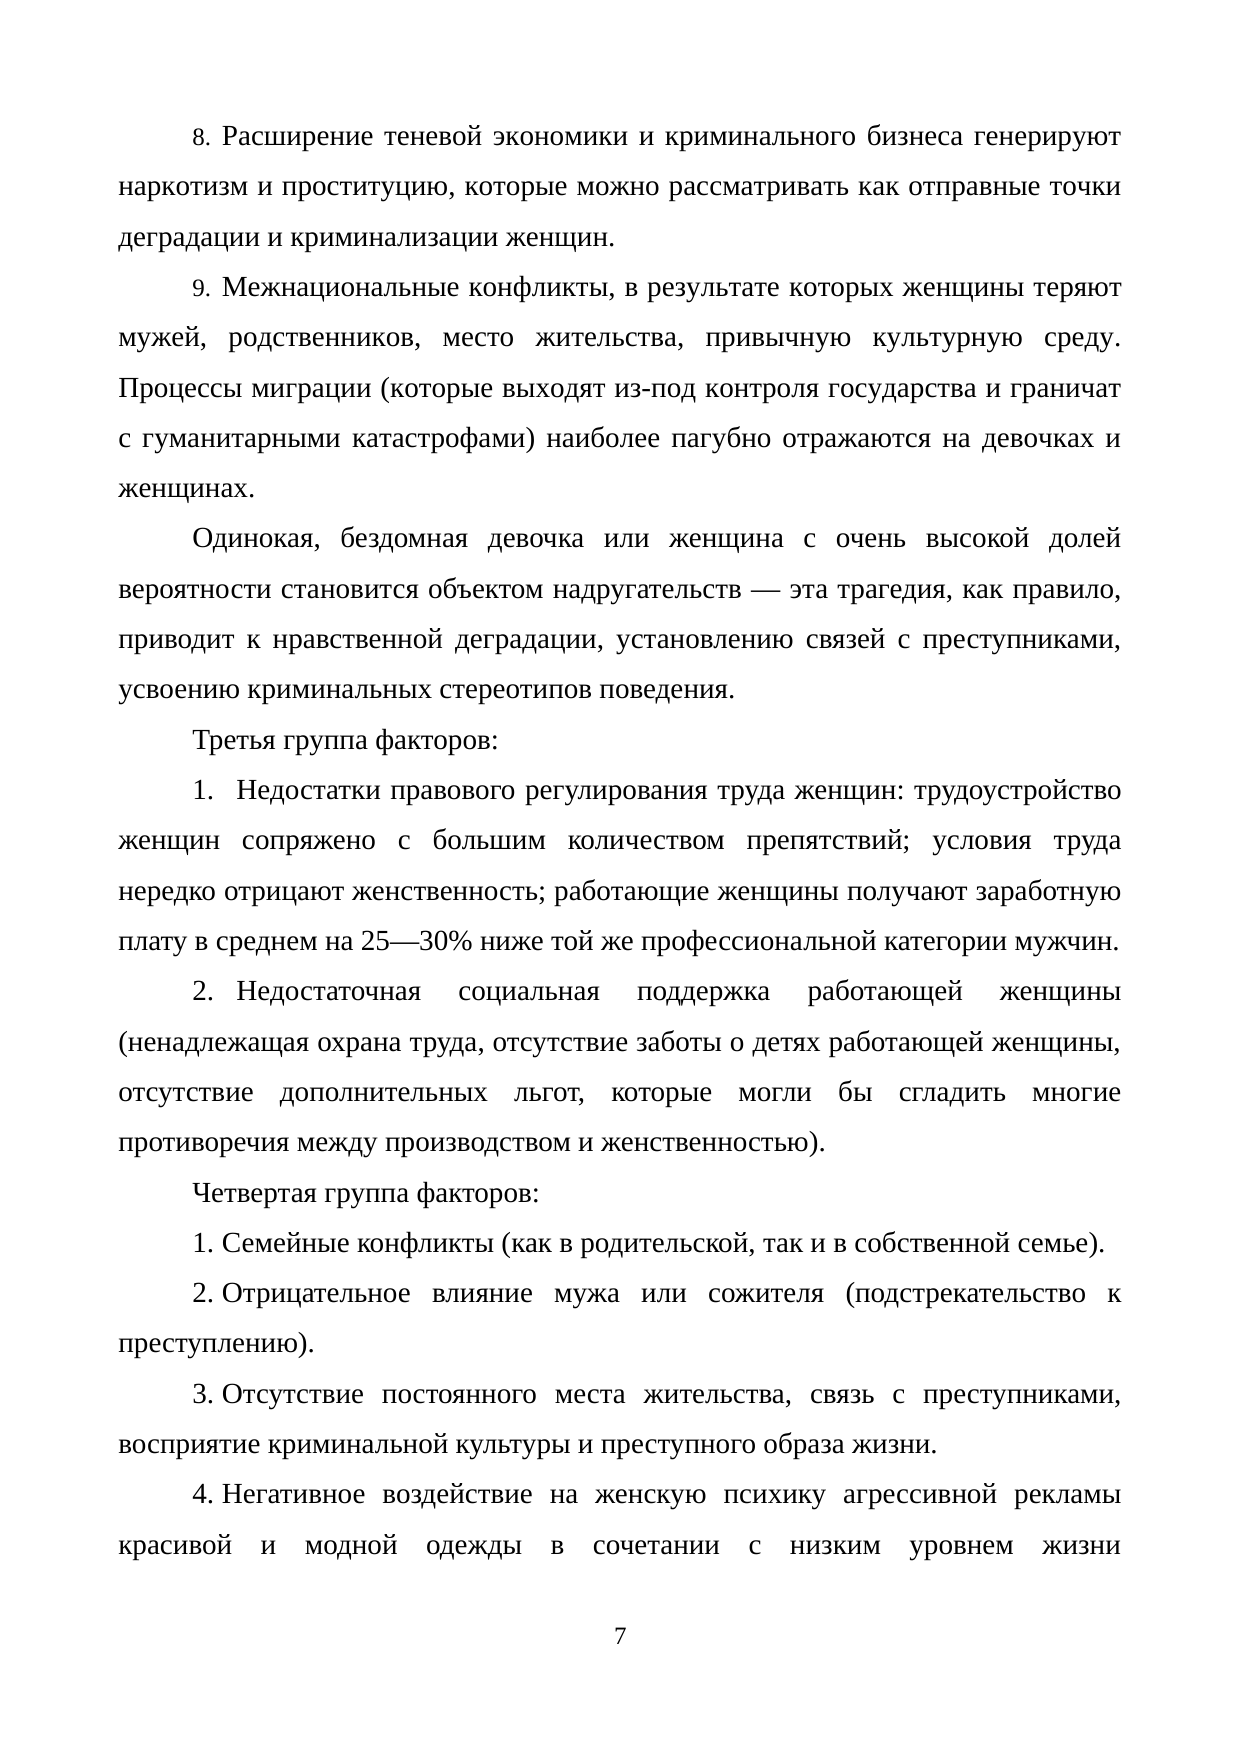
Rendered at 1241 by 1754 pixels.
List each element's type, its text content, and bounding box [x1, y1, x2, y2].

subtitle Одинокая, бездомная девочка или женщина с очень высокой долей вероятности становится объектом надругательств — эта трагедия, как правило, приводит к нравственной деградации, установлению связей с преступниками, усвоению криминальных стереотипов поведения. [118, 521, 1122, 705]
subtitle Четвертая группа факторов: [118, 1175, 1122, 1208]
subtitle Третья группа факторов: [118, 722, 1122, 755]
list Межнациональные конфликты, в результате которых женщины теряют мужей, родственников, место жительства, привычную культурную среду. Процессы миграции (которые выходят из-под контроля государства и граничат с гуманитарными катастрофами) наиболее пагубно отражаются на девочках и женщинах. [118, 269, 1122, 504]
subtitle Недостатки правового регулирования труда женщин: трудоустройство женщин сопряжено с большим количеством препятствий; условия труда нередко отрицают женственность; работающие женщины получают заработную плату в среднем на 25—30% ниже той же профессиональной категории мужчин. [118, 772, 1122, 957]
subtitle Отсутствие постоянного места жительства, связь с преступниками, восприятие криминальной культуры и преступного образа жизни. [118, 1376, 1122, 1460]
subtitle Недостаточная социальная поддержка работающей женщины (ненадлежащая охрана труда, отсутствие заботы о детях работающей женщины, отсутствие дополнительных льгот, которые могли бы сгладить многие противоречия между производством и женственностью). [118, 973, 1122, 1158]
subtitle Семейные конфликты (как в родительской, так и в собственной семье). [118, 1225, 1122, 1258]
list Расширение теневой экономики и криминального бизнеса генерируют наркотизм и проституцию, которые можно рассматривать как отправные точки деградации и криминализации женщин. [118, 118, 1122, 252]
subtitle Отрицательное влияние мужа или сожителя (подстрекательство к преступлению). [118, 1275, 1122, 1359]
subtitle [118, 1477, 1122, 1560]
